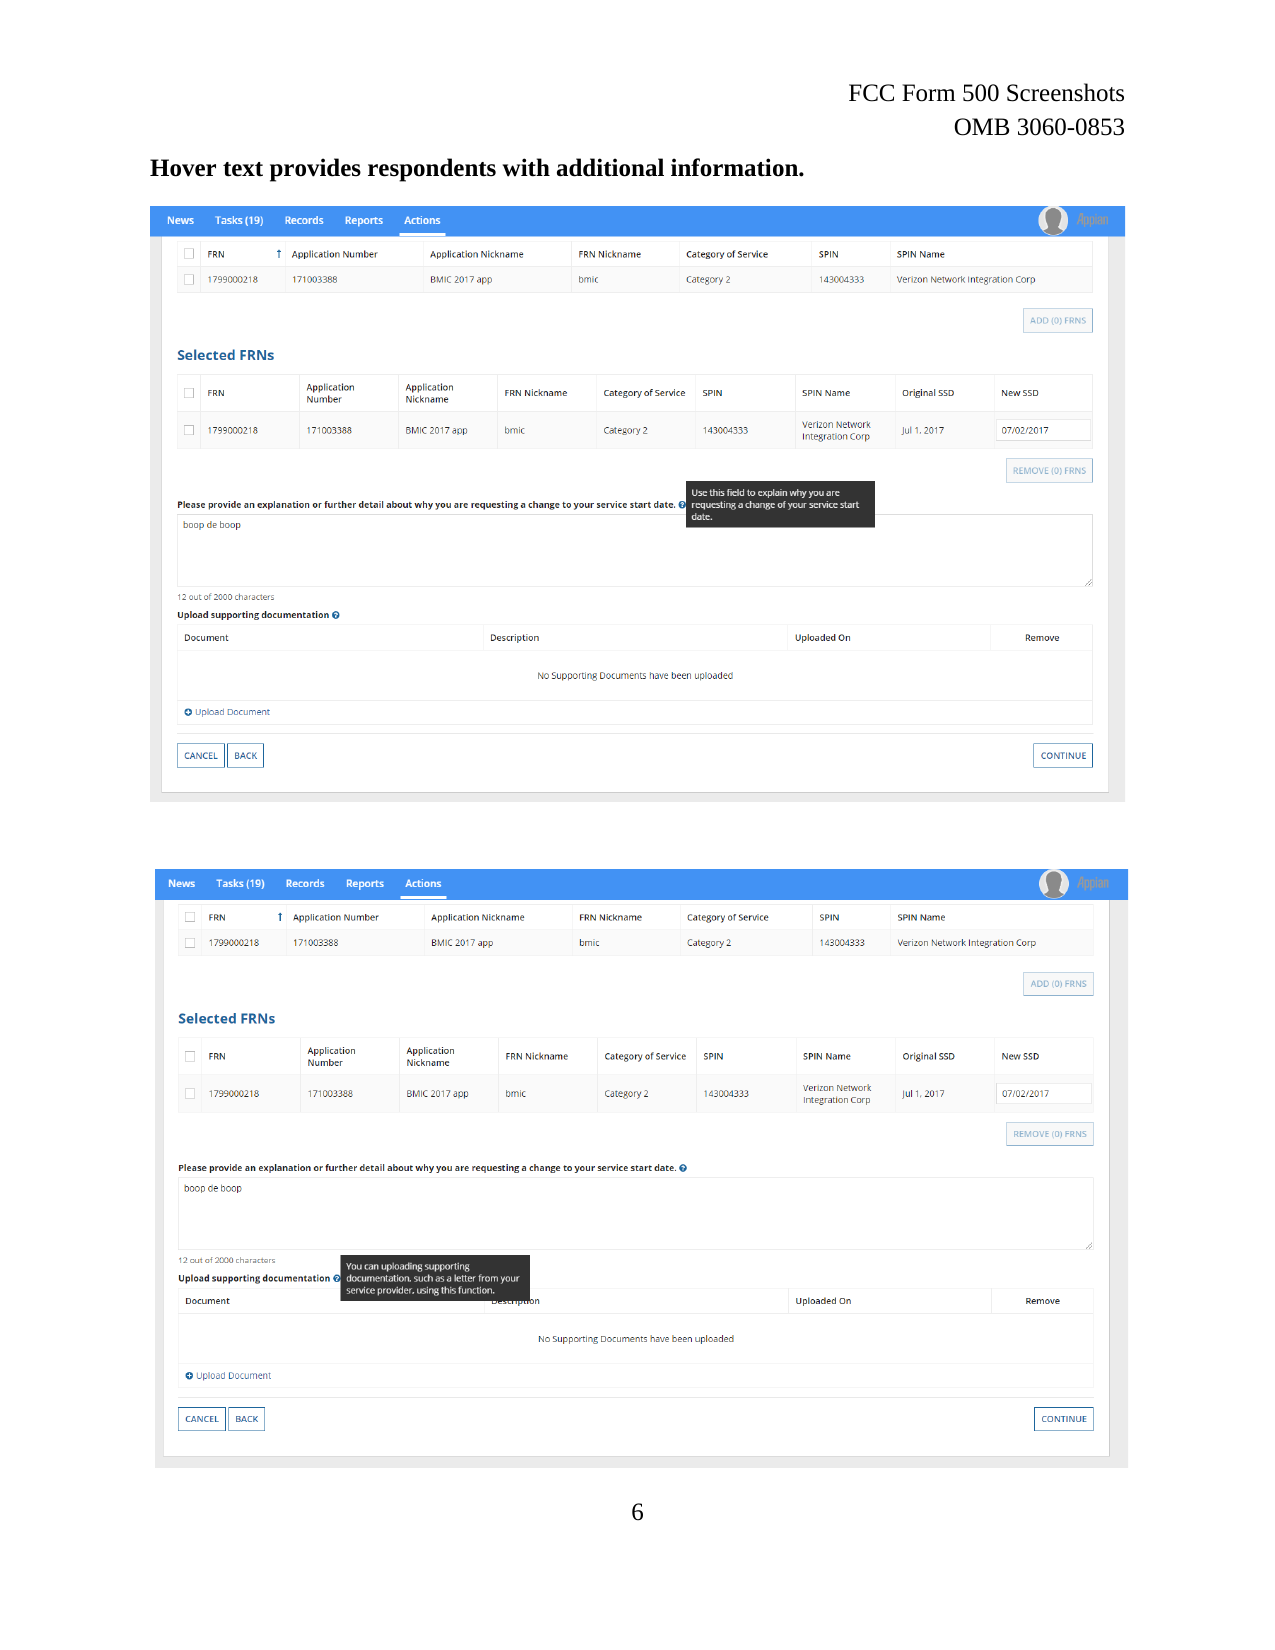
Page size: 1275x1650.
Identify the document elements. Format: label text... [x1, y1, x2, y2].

text Hover text provides respondents with additional information. [150, 150, 1125, 183]
picture [155, 869, 1129, 1468]
picture [150, 206, 1125, 802]
